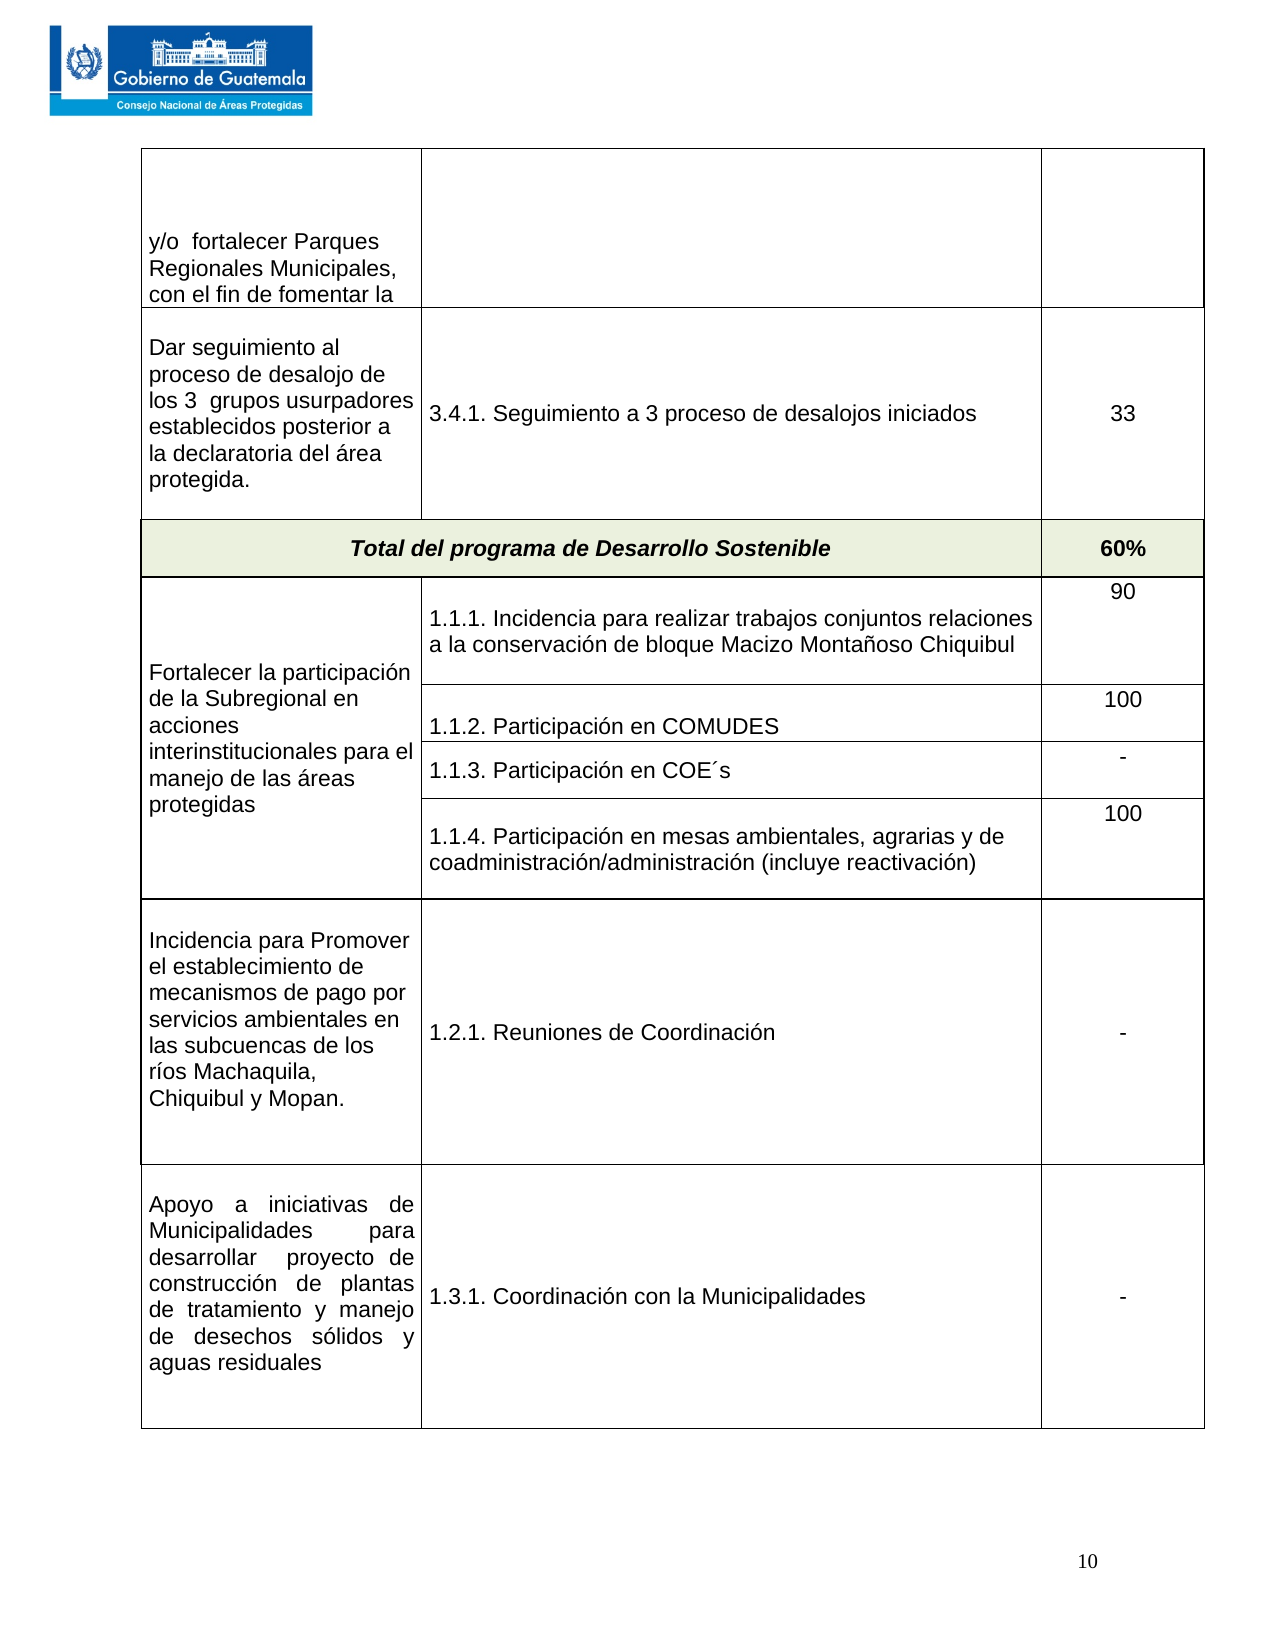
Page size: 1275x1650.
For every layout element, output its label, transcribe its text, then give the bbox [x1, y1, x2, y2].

table_cell 1.1.3. Participación en COE´s [422, 742, 1041, 798]
table_cell 100 [1042, 685, 1203, 741]
table_cell 1.2.1. Reuniones de Coordinación [422, 900, 1041, 1164]
table_cell Incidencia para Promover el establecimiento de mecanismos de pago por servicios ambientales en las subcuencas de los ríos Machaquila, Chiquibul y Mopan. [142, 900, 421, 1164]
table_cell - [1042, 900, 1203, 1164]
table_cell 90 [1042, 578, 1203, 684]
table_cell 3.4.1. Seguimiento a 3 proceso de desalojos iniciados [422, 308, 1041, 519]
table_cell Dar seguimiento al proceso de desalojo de los 3 grupos usurpadores establecidos posterior a la declaratoria del área protegida. [142, 308, 421, 519]
table_cell - [1042, 149, 1203, 307]
table_cell - [1042, 1165, 1204, 1428]
table_cell Apoyo a iniciativas de Municipalidades para desarrollar proyecto de construcción de plantas de tratamiento y manejo de desechos sólidos y aguas residuales [142, 1165, 421, 1428]
table_cell Total del programa de Desarrollo Sostenible [142, 520, 1041, 576]
table_cell 1.1.2. Participación en COMUDES [422, 685, 1041, 741]
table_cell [422, 149, 1041, 307]
table_cell 1.1.4. Participación en mesas ambientales, agrarias y de coadministración/administración (incluye reactivación) [422, 799, 1041, 898]
table_cell 100 [1042, 799, 1203, 898]
table_cell 33 [1042, 308, 1204, 519]
table_cell 60% [1042, 520, 1203, 576]
table_cell 1.1.1. Incidencia para realizar trabajos conjuntos relaciones a la conservación de bloque Macizo Montañoso Chiquibul [422, 578, 1041, 684]
table_cell - [1042, 742, 1203, 798]
table_cell 1.3.1. Coordinación con la Municipalidades [422, 1165, 1041, 1428]
picture [14, 13, 347, 128]
table_cell Fortalecer la participación de la Subregional en acciones interinstitucionales para el manejo de las áreas protegidas [142, 578, 421, 898]
